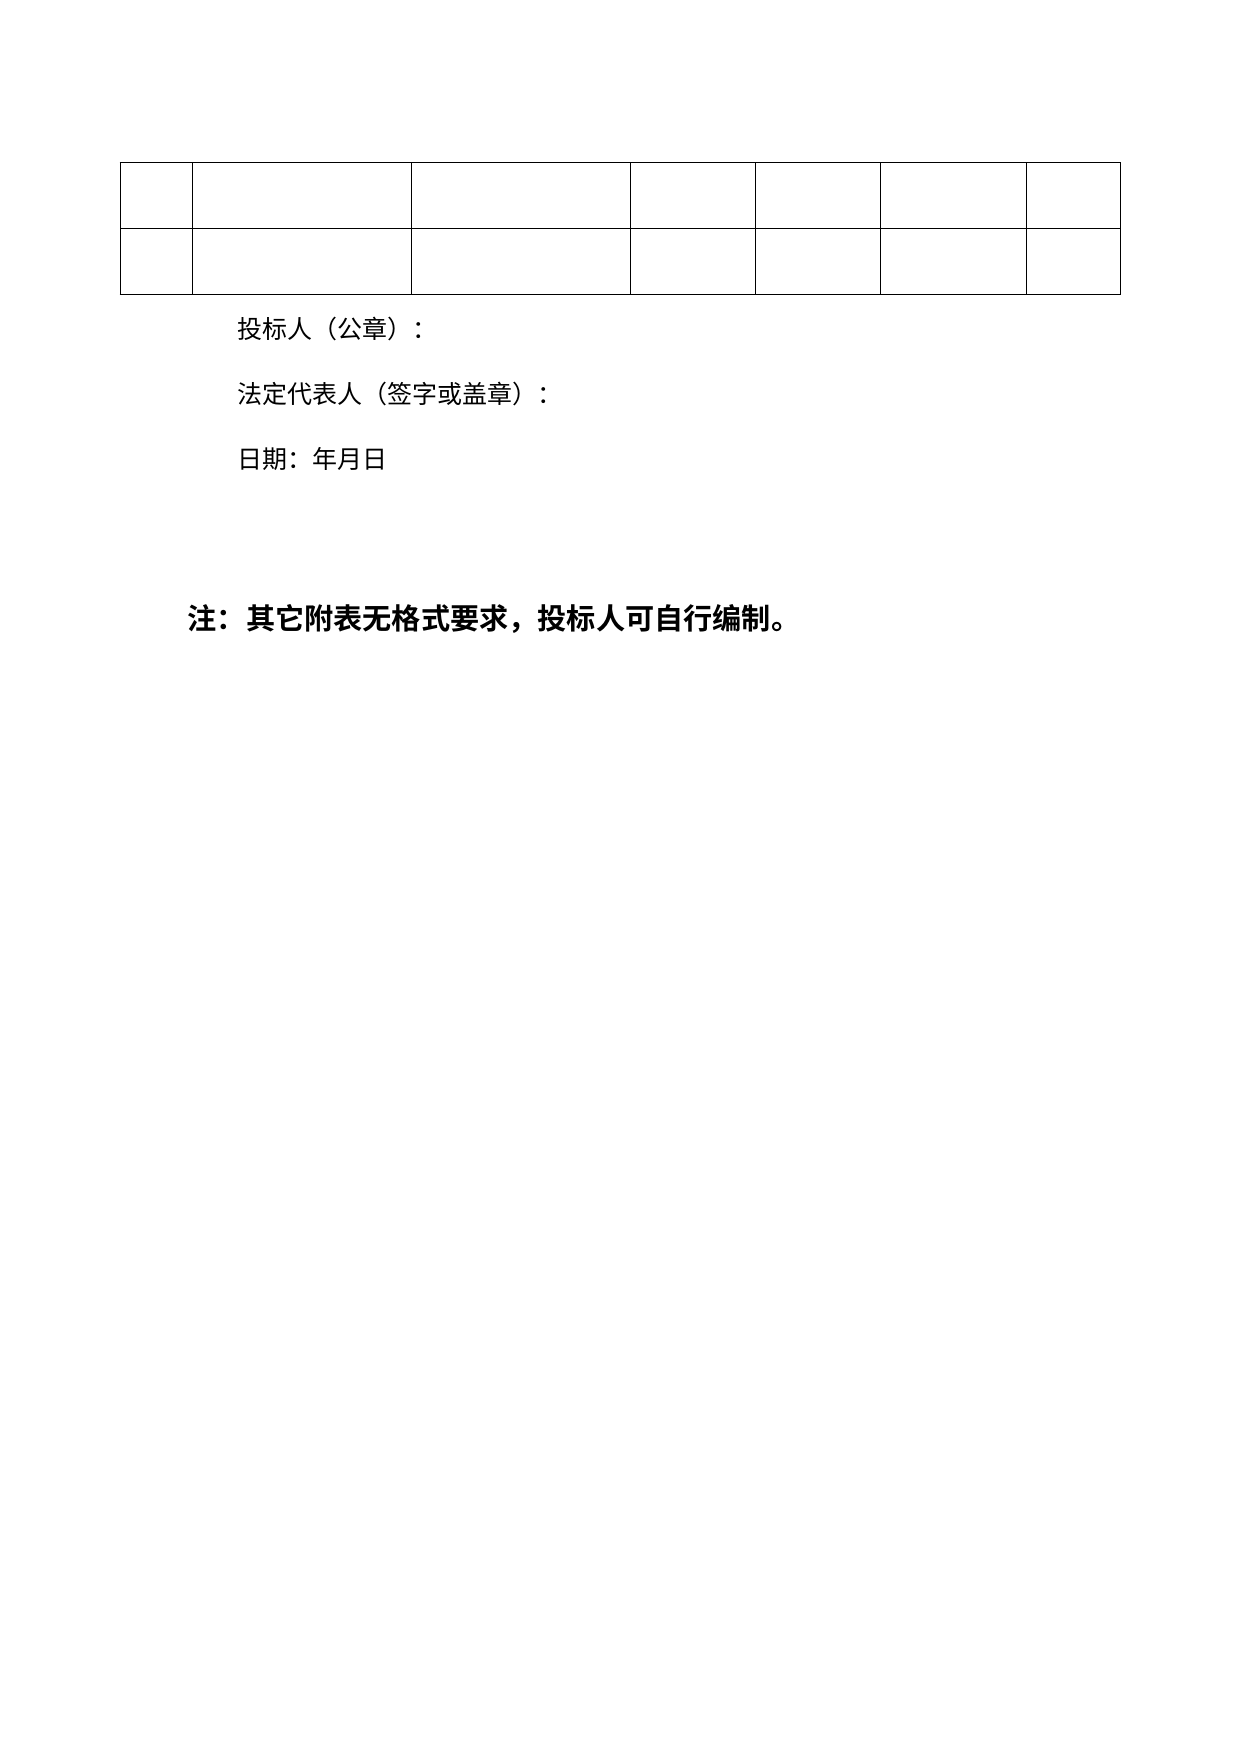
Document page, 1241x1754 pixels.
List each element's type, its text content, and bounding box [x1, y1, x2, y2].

text 日期：年月日 [187, 425, 1053, 490]
table_cell [412, 163, 630, 228]
table_cell [121, 229, 192, 294]
table_cell [756, 229, 880, 294]
table_cell [631, 229, 755, 294]
table_cell [881, 229, 1026, 294]
text 投标人（公章）： [187, 295, 1053, 360]
table_cell [756, 163, 880, 228]
table_cell [412, 229, 630, 294]
table_cell [1027, 229, 1120, 294]
table_cell [881, 163, 1026, 228]
table_cell [121, 163, 192, 228]
table_cell [193, 229, 411, 294]
table_cell [631, 163, 755, 228]
table_cell [193, 163, 411, 228]
table_cell [1027, 163, 1120, 228]
text 法定代表人（签字或盖章）： [187, 360, 1053, 425]
text 注：其它附表无格式要求，投标人可自行编制。 [187, 584, 1053, 649]
